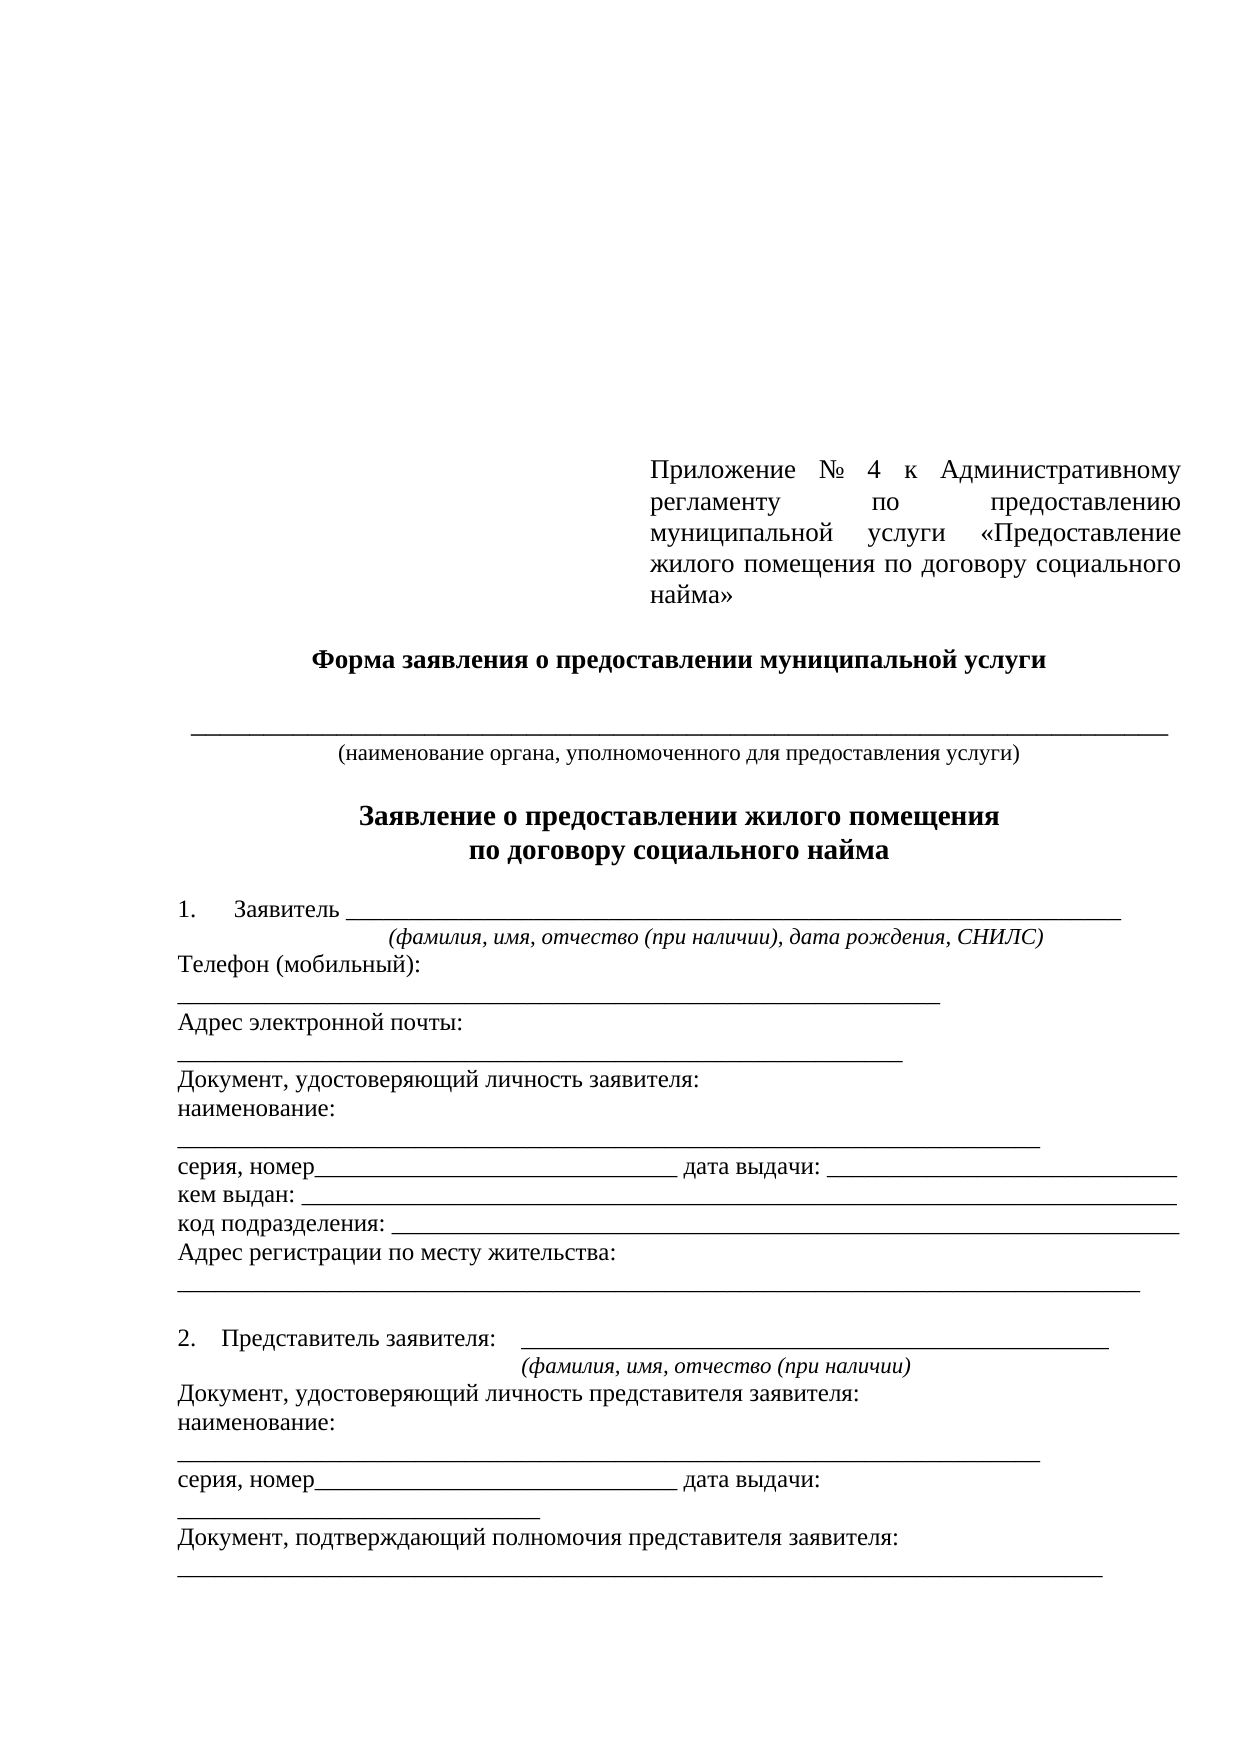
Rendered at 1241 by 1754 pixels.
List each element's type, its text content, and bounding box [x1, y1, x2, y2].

text Документ, удостоверяющий личность заявителя: [177, 1064, 1181, 1093]
text код подразделения: _______________________________________________________________ [177, 1208, 1181, 1237]
text по договору социального найма [177, 832, 1181, 866]
text (наименование органа, уполномоченного для предоставления услуги) [177, 739, 1181, 765]
text __________________________________________________________________________ [177, 1551, 1181, 1579]
text (фамилия, имя, отчество (при наличии) [177, 1352, 1181, 1378]
text наименование: [177, 1093, 1181, 1122]
text кем выдан: ______________________________________________________________________ [177, 1179, 1181, 1208]
text ___________________________________________________________________ [177, 705, 1181, 739]
text Приложение № 4 к Административному регламенту по предоставлению муниципальной услуги «Предоставление жилого помещения по договору социального найма» [650, 453, 1181, 609]
text Адрес регистрации по месту жительства: _____________________________________________________________________________ [177, 1237, 1181, 1294]
text _____________________________________________________________________ [177, 1436, 1181, 1464]
text __________________________________________________________ [177, 1036, 1181, 1064]
text серия, номер_____________________________ дата выдачи: ____________________________ [177, 1151, 1181, 1179]
text Документ, подтверждающий полномочия представителя заявителя: [177, 1522, 1181, 1551]
text _____________________________________________________________ [177, 978, 1181, 1007]
text Форма заявления о предоставлении муниципальной услуги [177, 643, 1181, 674]
text Адрес электронной почты: [177, 1007, 1181, 1036]
list Представитель заявителя: _______________________________________________ [177, 1323, 1181, 1352]
text 1. Заявитель ______________________________________________________________ [177, 894, 1181, 923]
text _____________________________________________________________________ [177, 1122, 1181, 1151]
text (фамилия, имя, отчество (при наличии), дата рождения, СНИЛС) [177, 923, 1181, 949]
text Телефон (мобильный): [177, 949, 1181, 978]
text Заявление о предоставлении жилого помещения [177, 798, 1181, 832]
text наименование: [177, 1407, 1181, 1436]
text серия, номер_____________________________ дата выдачи: _____________________________ [177, 1464, 1181, 1522]
text Документ, удостоверяющий личность представителя заявителя: [177, 1378, 1181, 1407]
